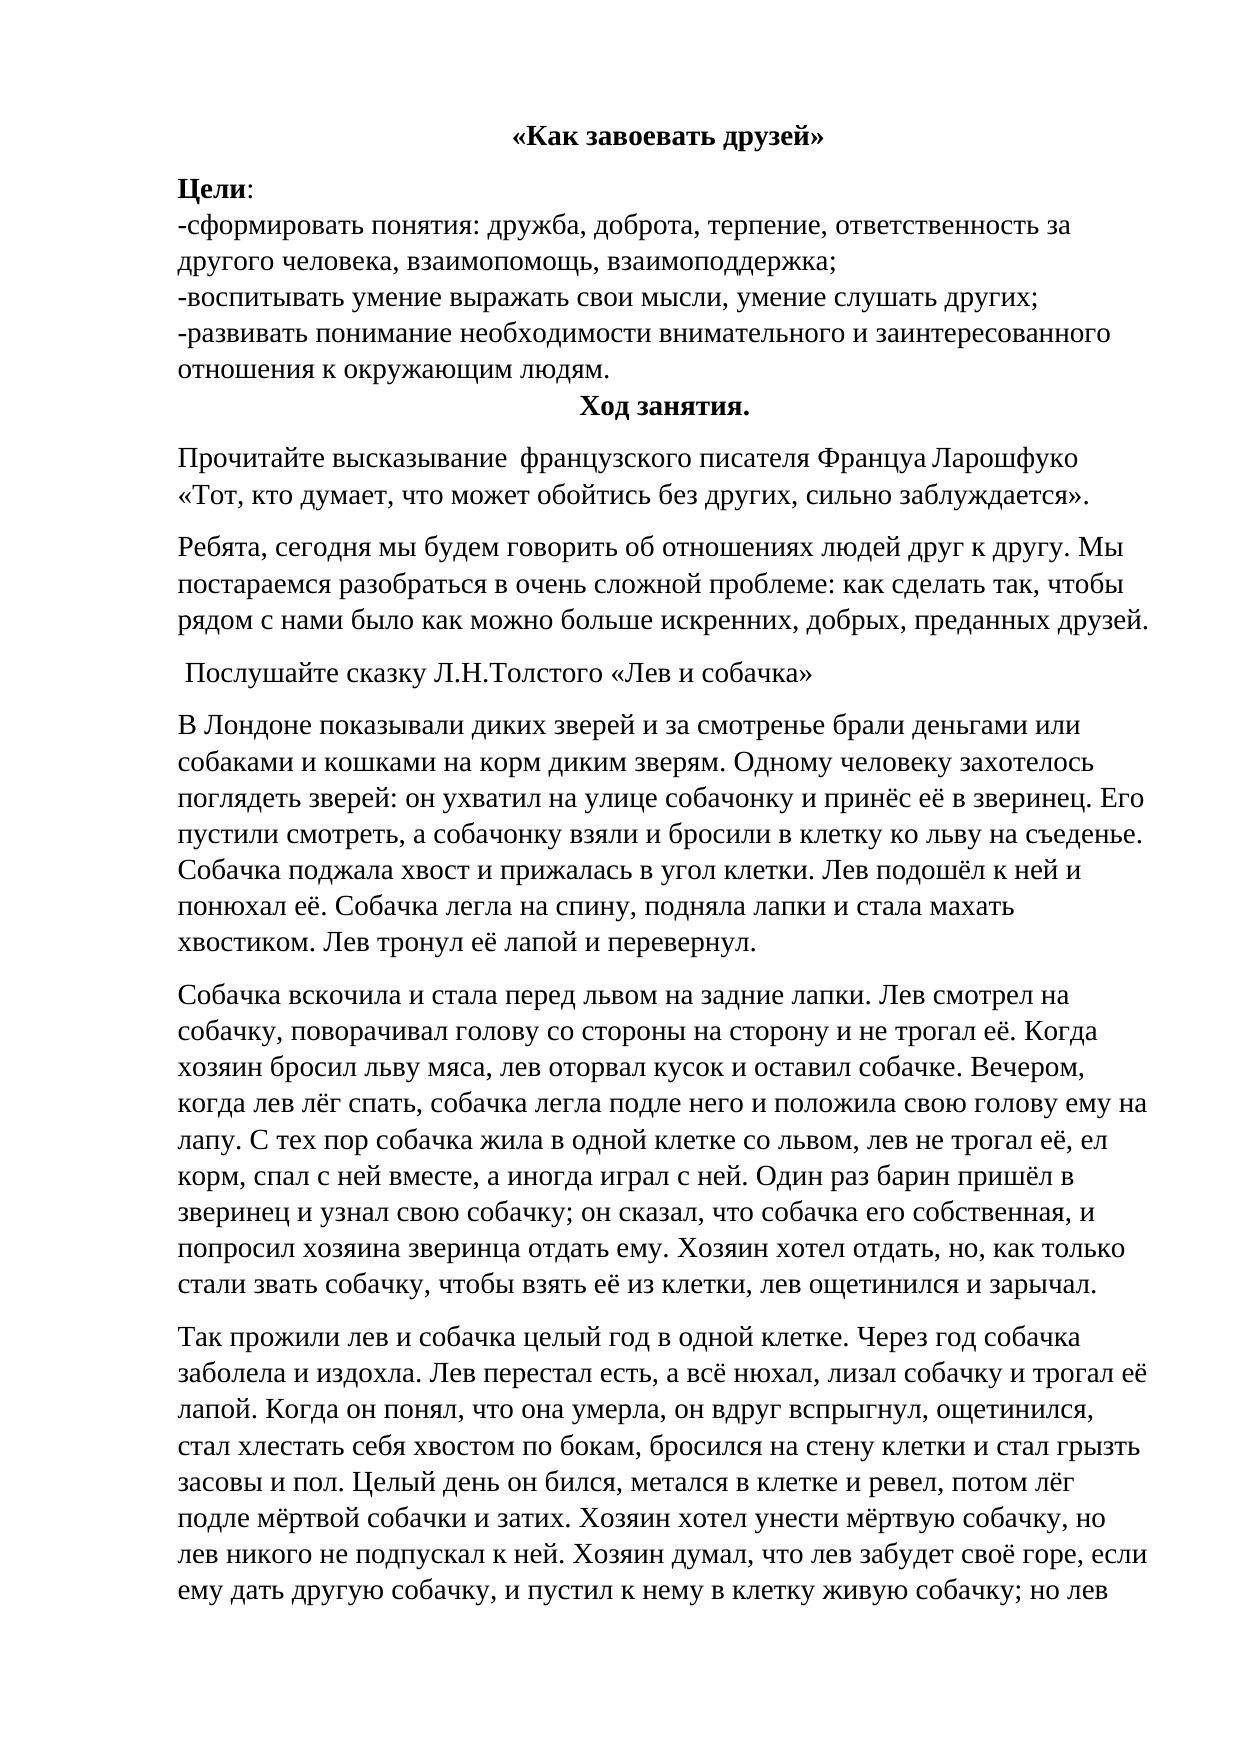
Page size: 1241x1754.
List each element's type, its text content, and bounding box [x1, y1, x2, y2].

text Ход занятия. [177, 388, 1152, 421]
text Ребята, сегодня мы будем говорить об отношениях людей друг к другу. Мы постараемся разобраться в очень сложной проблеме: как сделать так, чтобы рядом с нами было как можно больше искренних, добрых, преданных друзей. [177, 529, 1152, 635]
text «Как завоевать друзей» [177, 118, 1152, 152]
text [177, 1319, 1152, 1606]
text Собачка вскочила и стала перед львом на задние лапки. Лев смотрел на собачку, поворачивал голову со стороны на сторону и не трогал её. Когда хозяин бросил льву мяса, лев оторвал кусок и оставил собачке. Вечером, когда лев лёг спать, собачка легла подле него и положила свою голову ему на лапу. С тех пор собачка жила в одной клетке со львом, лев не трогал её, ел корм, спал с ней вместе, а иногда играл с ней. Один раз барин пришёл в зверинец и узнал свою собачку; он сказал, что собачка его собственная, и попросил хозяина зверинца отдать ему. Хозяин хотел отдать, но, как только стали звать собачку, чтобы взять её из клетки, лев ощетинился и зарычал. [177, 977, 1152, 1300]
text -развивать понимание необходимости внимательного и заинтересованного отношения к окружающим людям. [177, 316, 1152, 385]
text В Лондоне показывали диких зверей и за смотренье брали деньгами или собаками и кошками на корм диким зверям. Одному человеку захотелось поглядеть зверей: он ухватил на улице собачонку и принёс её в зверинец. Его пустили смотреть, а собачонку взяли и бросили в клетку ко льву на съеденье. Собачка поджала хвост и прижалась в угол клетки. Лев подошёл к ней и понюхал её. Собачка легла на спину, подняла лапки и стала махать хвостиком. Лев тронул её лапой и перевернул. [177, 707, 1152, 958]
text -воспитывать умение выражать свои мысли, умение слушать других; [177, 279, 1152, 313]
text Цели: [177, 171, 1152, 204]
text Прочитайте высказывание французского писателя Француа Ларошфуко «Тот, кто думает, что может обойтись без других, сильно заблуждается». [177, 441, 1152, 510]
text -сформировать понятия: дружба, доброта, терпение, ответственность за другого человека, взаимопомощь, взаимоподдержка; [177, 207, 1152, 277]
text Послушайте сказку Л.Н.Толстого «Лев и собачка» [177, 655, 1152, 688]
